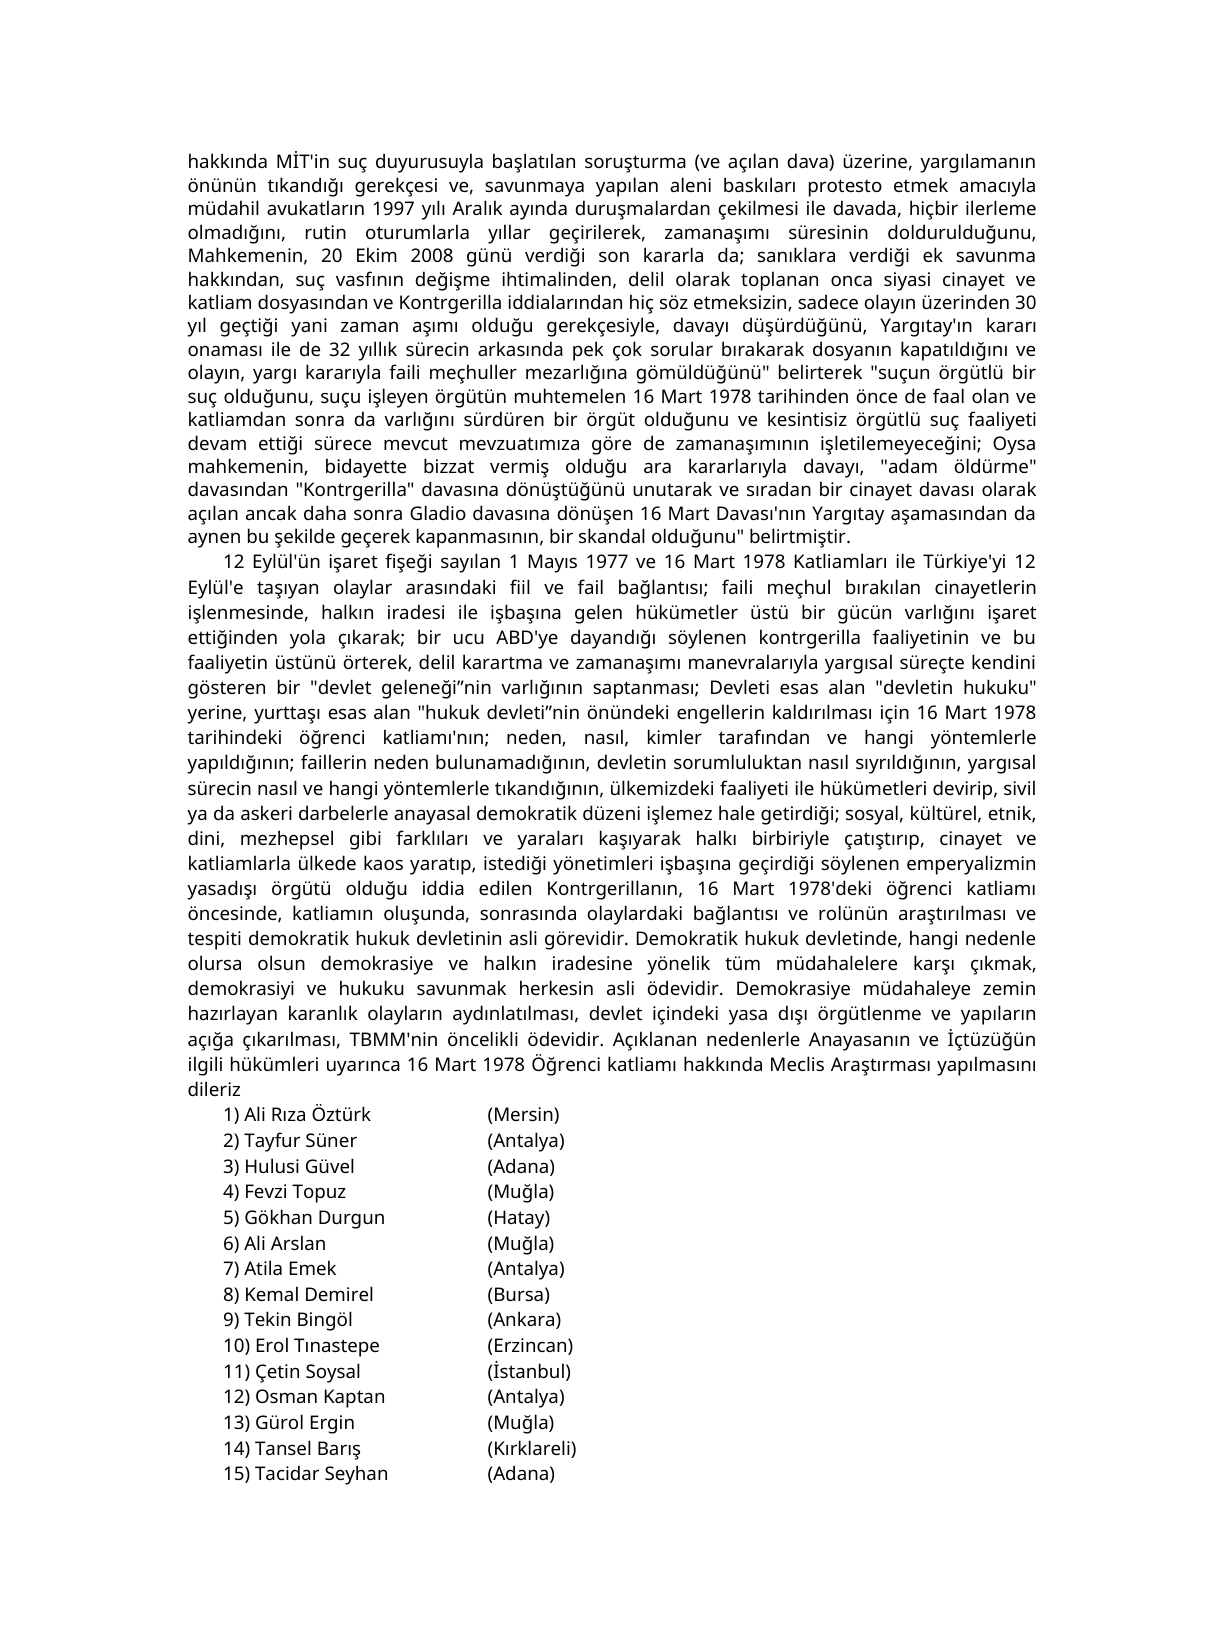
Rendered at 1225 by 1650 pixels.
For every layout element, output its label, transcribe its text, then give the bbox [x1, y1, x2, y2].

text 9) Tekin Bingöl (Ankara) [187, 1307, 1037, 1332]
text 1) Ali Rıza Öztürk (Mersin) [187, 1102, 1037, 1127]
text 7) Atila Emek (Antalya) [187, 1256, 1037, 1281]
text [187, 150, 1037, 548]
text 3) Hulusi Güvel (Adana) [187, 1153, 1037, 1178]
text 2) Tayfur Süner (Antalya) [187, 1127, 1037, 1152]
text 13) Gürol Ergin (Muğla) [187, 1409, 1037, 1434]
text 6) Ali Arslan (Muğla) [187, 1230, 1037, 1255]
text 12 Eylül'ün işaret fişeği sayılan 1 Mayıs 1977 ve 16 Mart 1978 Katliamları ile Türkiye'yi 12 Eylül'e taşıyan olaylar arasındaki fiil ve fail bağlantısı; faili meçhul bırakılan cinayetlerin işlenmesinde, halkın iradesi ile işbaşına gelen hükümetler üstü bir gücün varlığını işaret ettiğinden yola çıkarak; bir ucu ABD'ye dayandığı söylenen kontrgerilla faaliyetinin ve bu faaliyetin üstünü örterek, delil karartma ve zamanaşımı manevralarıyla yargısal süreçte kendini gösteren bir "devlet geleneği”nin varlığının saptanması; Devleti esas alan "devletin hukuku" yerine, yurttaşı esas alan "hukuk devleti”nin önündeki engellerin kaldırılması için 16 Mart 1978 tarihindeki öğrenci katliamı'nın; neden, nasıl, kimler tarafından ve hangi yöntemlerle yapıldığının; faillerin neden bulunamadığının, devletin sorumluluktan nasıl sıyrıldığının, yargısal sürecin nasıl ve hangi yöntemlerle tıkandığının, ülkemizdeki faaliyeti ile hükümetleri devirip, sivil ya da askeri darbelerle anayasal demokratik düzeni işlemez hale getirdiği; sosyal, kültürel, etnik, dini, mezhepsel gibi farklıları ve yaraları kaşıyarak halkı birbiriyle çatıştırıp, cinayet ve katliamlarla ülkede kaos yaratıp, istediği yönetimleri işbaşına geçirdiği söylenen emperyalizmin yasadışı örgütü olduğu iddia edilen Kontrgerillanın, 16 Mart 1978'deki öğrenci katliamı öncesinde, katliamın oluşunda, sonrasında olaylardaki bağlantısı ve rolünün araştırılması ve tespiti demokratik hukuk devletinin asli görevidir. Demokratik hukuk devletinde, hangi nedenle olursa olsun demokrasiye ve halkın iradesine yönelik tüm müdahalelere karşı çıkmak, demokrasiyi ve hukuku savunmak herkesin asli ödevidir. Demokrasiye müdahaleye zemin hazırlayan karanlık olayların aydınlatılması, devlet içindeki yasa dışı örgütlenme ve yapıların açığa çıkarılması, TBMM'nin öncelikli ödevidir. Açıklanan nedenlerle Anayasanın ve İçtüzüğün ilgili hükümleri uyarınca 16 Mart 1978 Öğrenci katliamı hakkında Meclis Araştırması yapılmasını dileriz [187, 549, 1037, 1101]
text 10) Erol Tınastepe (Erzincan) [187, 1332, 1037, 1357]
text 11) Çetin Soysal (İstanbul) [187, 1358, 1037, 1383]
text 12) Osman Kaptan (Antalya) [187, 1384, 1037, 1409]
text 8) Kemal Demirel (Bursa) [187, 1281, 1037, 1306]
text 15) Tacidar Seyhan (Adana) [187, 1461, 1037, 1486]
text 14) Tansel Barış (Kırklareli) [187, 1435, 1037, 1460]
text 5) Gökhan Durgun (Hatay) [187, 1204, 1037, 1229]
text 4) Fevzi Topuz (Muğla) [187, 1179, 1037, 1204]
